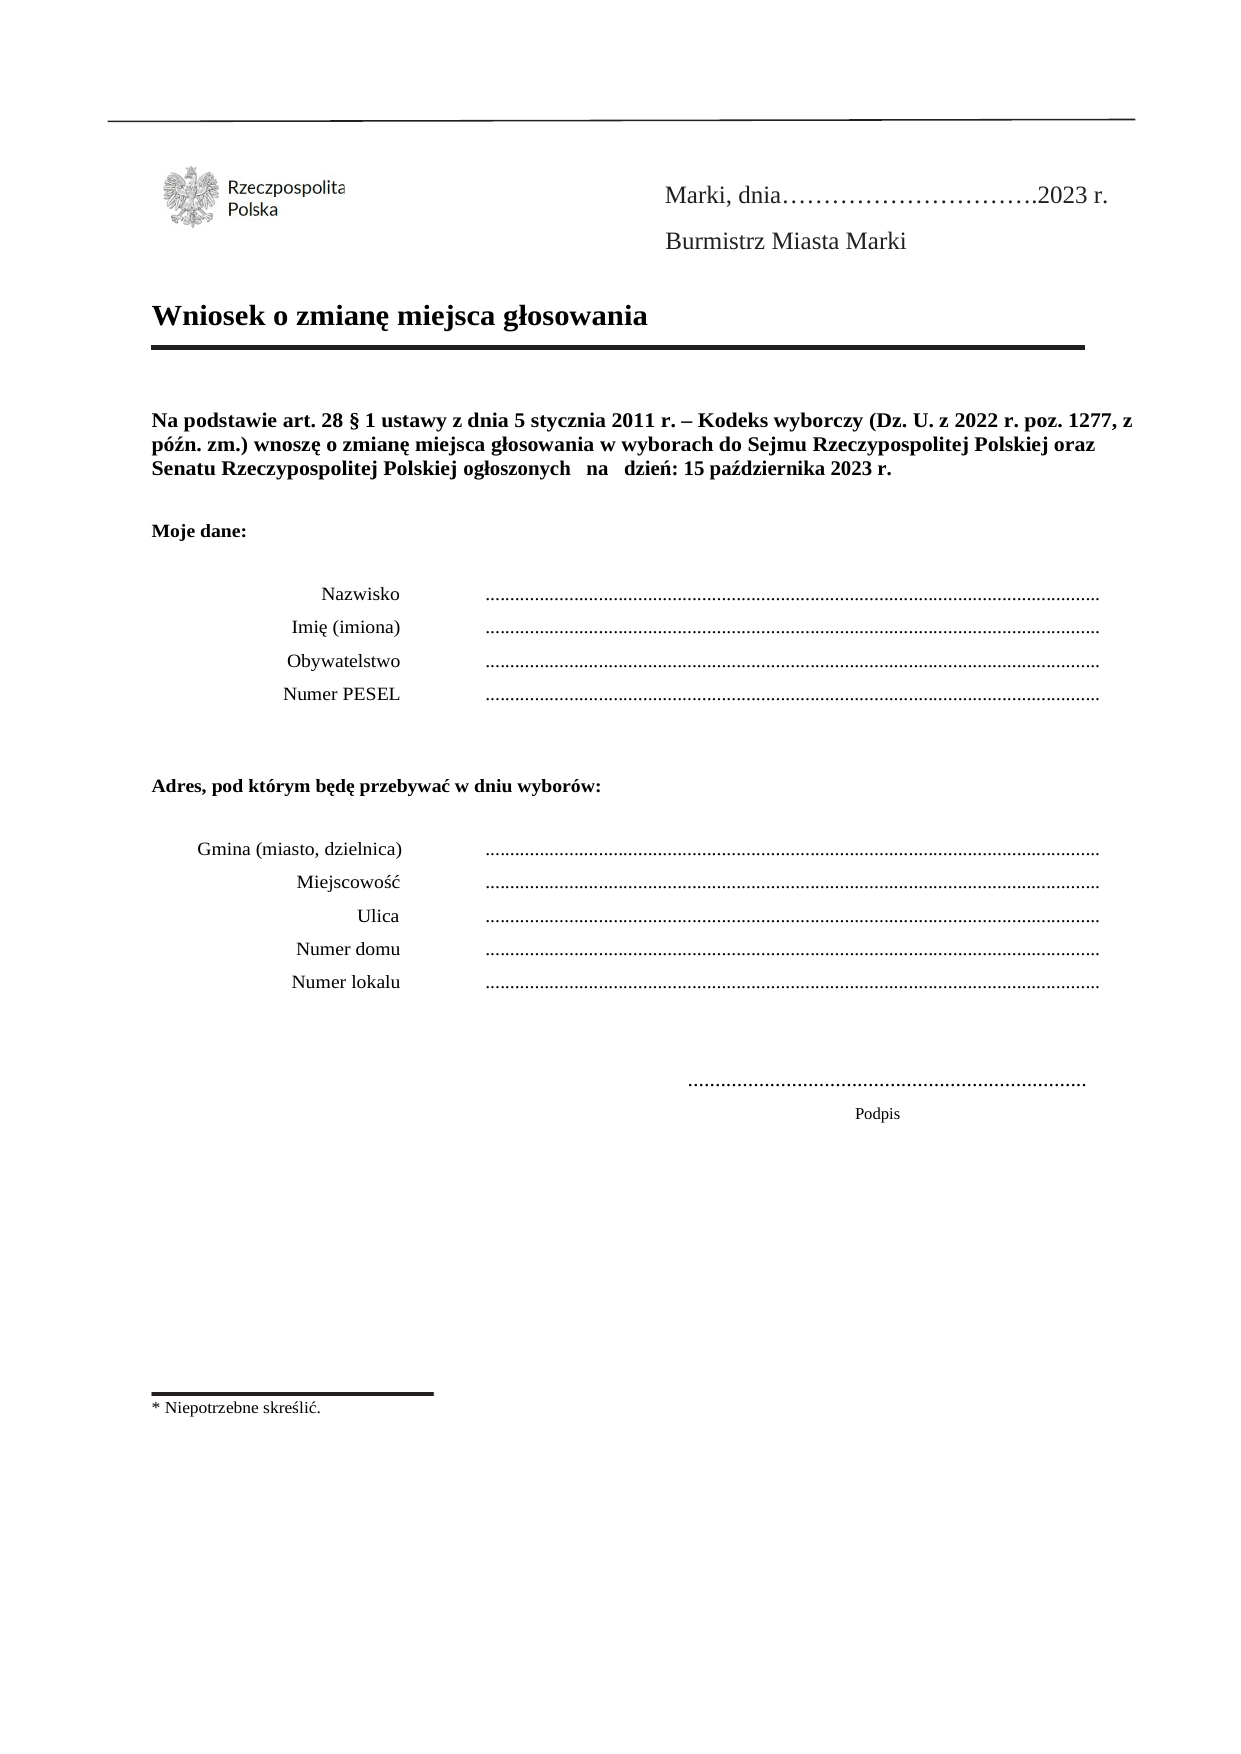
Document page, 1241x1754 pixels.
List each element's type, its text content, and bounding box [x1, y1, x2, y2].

text Nazwisko ............................................................................................................................. [321, 583, 1144, 604]
text Numer lokalu ............................................................................................................................. [291, 971, 1144, 993]
text ......................................................................... [687, 1067, 1144, 1091]
text Numer PESEL ............................................................................................................................. [283, 683, 1144, 704]
text Ulica ............................................................................................................................. [357, 905, 1144, 926]
text * Niepotrzebne skreślić. [151, 1398, 1144, 1417]
picture [163, 166, 345, 228]
text Imię (imiona) ............................................................................................................................. [291, 616, 1144, 638]
subtitle Na podstawie art. 28 § 1 ustawy z dnia 5 stycznia 2011 r. – Kodeks wyborczy (Dz. U. z 2022 r. poz. 1277, z późn. zm.) wnoszę o zmianę miejsca głosowania w wyborach do Sejmu Rzeczypospolitej Polskiej oraz Senatu Rzeczypospolitej Polskiej ogłoszonych na dzień: 15 października 2023 r. [151, 408, 1144, 480]
text Obywatelstwo ............................................................................................................................. [287, 649, 1144, 671]
subtitle Adres, pod którym będę przebywać w dniu wyborów: [151, 775, 1144, 796]
subtitle Moje dane: [151, 520, 1144, 541]
text Numer domu ............................................................................................................................. [296, 938, 1144, 960]
text Miejscowość ............................................................................................................................. [296, 871, 1144, 893]
text Podpis [139, 1103, 900, 1123]
text Wniosek o zmianę miejsca głosowania [151, 298, 1144, 332]
text Marki, dnia………………………….2023 r. [659, 180, 1144, 208]
picture [151, 1392, 435, 1396]
text Gmina (miasto, dzielnica) ............................................................................................................................. [197, 838, 1144, 859]
text Burmistrz Miasta Marki [653, 226, 1144, 255]
